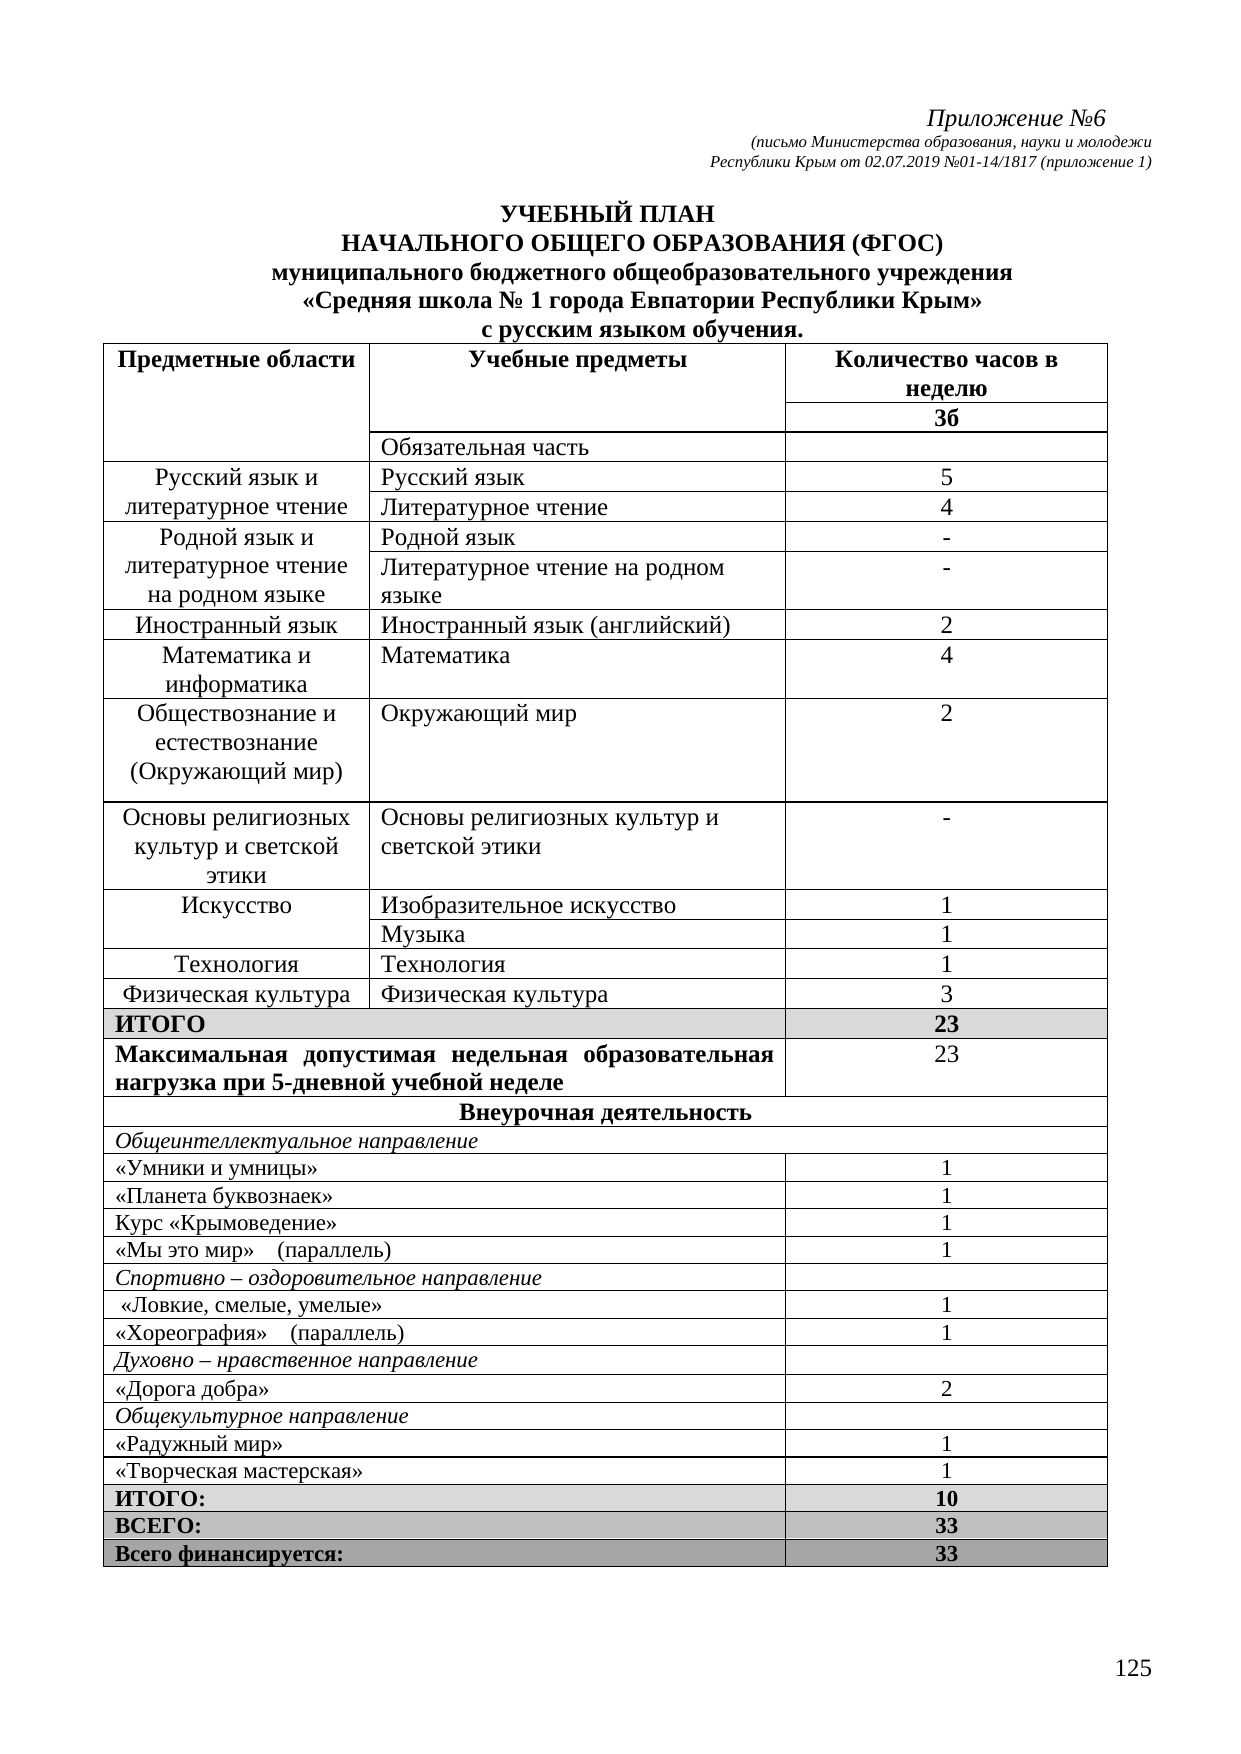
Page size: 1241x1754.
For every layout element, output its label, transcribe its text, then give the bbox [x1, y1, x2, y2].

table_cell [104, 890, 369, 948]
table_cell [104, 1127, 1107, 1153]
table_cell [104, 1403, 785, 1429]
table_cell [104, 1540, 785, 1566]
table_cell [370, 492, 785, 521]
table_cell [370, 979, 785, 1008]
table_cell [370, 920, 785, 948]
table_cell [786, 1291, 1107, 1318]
text НАЧАЛЬНОГО ОБЩЕГО ОБРАЗОВАНИЯ (ФГОС) [133, 228, 1152, 257]
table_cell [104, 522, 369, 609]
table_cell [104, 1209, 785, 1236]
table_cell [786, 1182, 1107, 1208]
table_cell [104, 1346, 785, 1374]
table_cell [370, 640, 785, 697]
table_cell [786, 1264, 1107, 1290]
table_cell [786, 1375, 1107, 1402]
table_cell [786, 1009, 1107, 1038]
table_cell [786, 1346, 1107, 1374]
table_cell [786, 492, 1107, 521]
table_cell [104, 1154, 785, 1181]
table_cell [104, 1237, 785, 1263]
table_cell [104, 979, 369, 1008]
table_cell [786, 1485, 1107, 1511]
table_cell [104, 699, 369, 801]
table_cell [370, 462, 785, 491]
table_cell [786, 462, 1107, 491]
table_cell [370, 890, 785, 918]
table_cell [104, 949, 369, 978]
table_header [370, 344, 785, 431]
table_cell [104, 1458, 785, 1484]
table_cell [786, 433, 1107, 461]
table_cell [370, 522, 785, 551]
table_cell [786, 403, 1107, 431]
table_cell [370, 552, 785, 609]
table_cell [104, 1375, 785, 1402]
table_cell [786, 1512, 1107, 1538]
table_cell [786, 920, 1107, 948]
text с русским языком обучения. [133, 314, 1152, 343]
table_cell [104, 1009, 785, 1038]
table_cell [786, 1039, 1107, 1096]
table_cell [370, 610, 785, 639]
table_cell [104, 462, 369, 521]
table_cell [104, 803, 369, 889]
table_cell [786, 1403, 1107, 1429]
text муниципального бюджетного общеобразовательного учреждения [133, 257, 1152, 286]
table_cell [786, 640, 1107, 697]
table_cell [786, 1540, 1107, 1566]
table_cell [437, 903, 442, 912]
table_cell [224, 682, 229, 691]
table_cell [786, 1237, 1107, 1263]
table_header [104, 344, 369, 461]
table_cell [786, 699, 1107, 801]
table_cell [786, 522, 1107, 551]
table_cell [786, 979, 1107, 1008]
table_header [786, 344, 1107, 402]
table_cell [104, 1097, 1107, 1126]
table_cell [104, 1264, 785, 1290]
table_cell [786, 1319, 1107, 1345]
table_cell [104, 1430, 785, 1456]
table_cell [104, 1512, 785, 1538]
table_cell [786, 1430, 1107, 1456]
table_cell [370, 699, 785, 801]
text УЧЕБНЫЙ ПЛАН [133, 199, 1152, 228]
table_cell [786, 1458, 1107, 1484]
text Приложение №6 [133, 103, 1152, 132]
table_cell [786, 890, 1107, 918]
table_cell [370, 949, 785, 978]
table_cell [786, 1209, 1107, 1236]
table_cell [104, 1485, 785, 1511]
text «Средняя школа № 1 города Евпатории Республики Крым» [133, 286, 1152, 314]
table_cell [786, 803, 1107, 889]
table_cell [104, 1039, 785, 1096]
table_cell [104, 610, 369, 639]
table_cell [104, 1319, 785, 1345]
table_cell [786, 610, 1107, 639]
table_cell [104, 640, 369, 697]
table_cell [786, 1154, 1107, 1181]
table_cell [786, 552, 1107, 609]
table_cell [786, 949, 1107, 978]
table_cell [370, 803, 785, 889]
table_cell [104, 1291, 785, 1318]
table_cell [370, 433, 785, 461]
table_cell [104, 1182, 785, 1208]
text (письмо Министерства образования, науки и молодежи Республики Крым от 02.07.2019 №01-14/1817 (приложение 1) [133, 132, 1152, 171]
